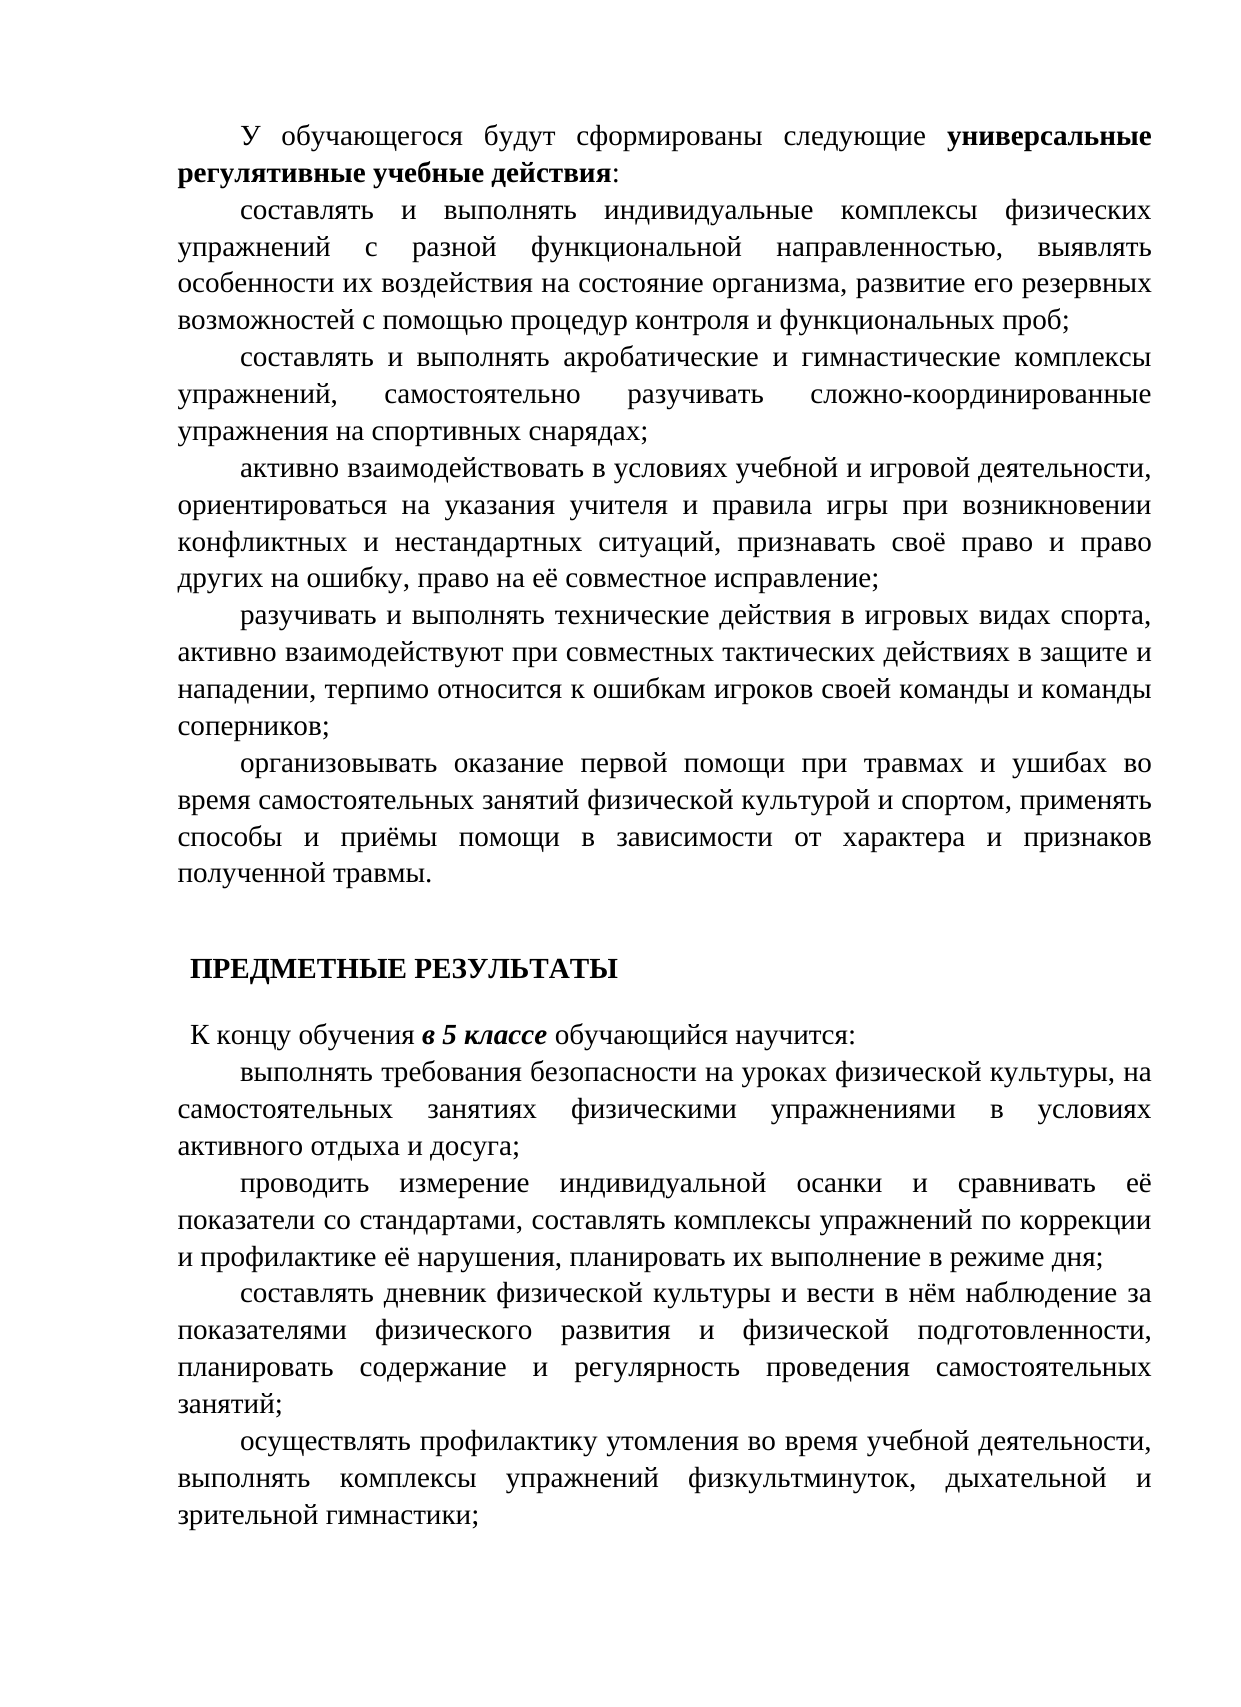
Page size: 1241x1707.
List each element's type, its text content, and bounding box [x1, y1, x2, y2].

text проводить измерение индивидуальной осанки и сравнивать её показатели со стандартами, составлять комплексы упражнений по коррекции и профилактике её нарушения, планировать их выполнение в режиме дня; [177, 1165, 1152, 1272]
text составлять и выполнять индивидуальные комплексы физических упражнений с разной функциональной направленностью, выявлять особенности их воздействия на состояние организма, развитие его резервных возможностей с помощью процедур контроля и функциональных проб; [177, 192, 1152, 336]
text осуществлять профилактику утомления во время учебной деятельности, выполнять комплексы упражнений физкультминуток, дыхательной и зрительной гимнастики; [177, 1423, 1152, 1530]
text составлять дневник физической культуры и вести в нём наблюдение за показателями физического развития и физической подготовленности, планировать содержание и регулярность проведения самостоятельных занятий; [177, 1276, 1152, 1420]
text выполнять требования безопасности на уроках физической культуры, на самостоятельных занятиях физическими упражнениями в условиях активного отдыха и досуга; [177, 1054, 1152, 1162]
text активно взаимодействовать в условиях учебной и игровой деятельности, ориентироваться на указания учителя и правила игры при возникновении конфликтных и нестандартных ситуаций, признавать своё право и право других на ошибку, право на её совместное исправление; [177, 450, 1152, 594]
text организовывать оказание первой помощи при травмах и ушибах во время самостоятельных занятий физической культурой и спортом, применять способы и приёмы помощи в зависимости от характера и признаков полученной травмы. [177, 745, 1152, 889]
text К концу обучения в 5 классе обучающийся научится: [190, 1017, 1152, 1051]
text ПРЕДМЕТНЫЕ РЕЗУЛЬТАТЫ [190, 952, 1152, 985]
text разучивать и выполнять технические действия в игровых видах спорта, активно взаимодействуют при совместных тактических действиях в защите и нападении, терпимо относится к ошибкам игроков своей команды и команды соперников; [177, 597, 1152, 742]
text составлять и выполнять акробатические и гимнастические комплексы упражнений, самостоятельно разучивать сложно-координированные упражнения на спортивных снарядах; [177, 339, 1152, 447]
text У обучающегося будут сформированы следующие универсальные регулятивные учебные действия: [177, 118, 1152, 188]
